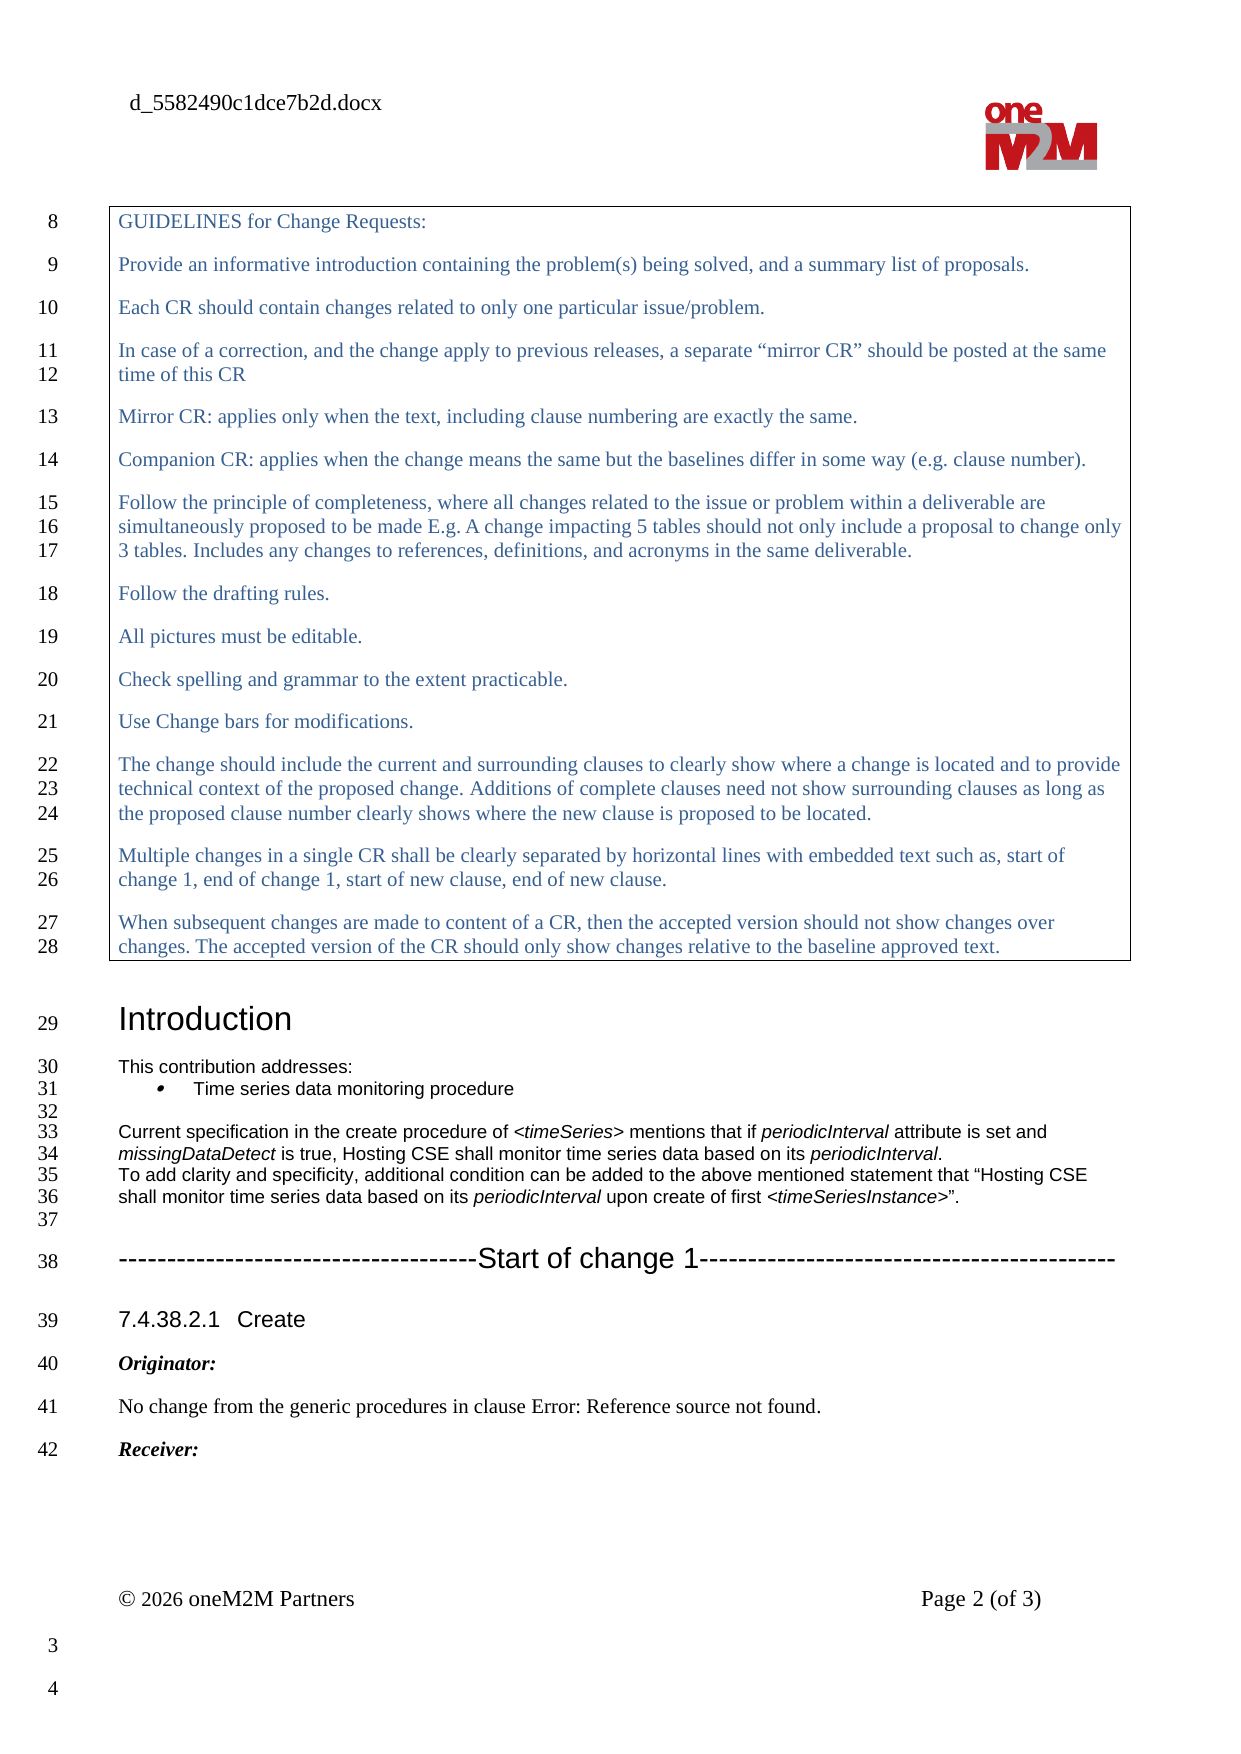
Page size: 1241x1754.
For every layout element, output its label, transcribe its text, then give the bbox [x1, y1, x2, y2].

text Originator: [118, 1351, 1122, 1375]
text All pictures must be editable. [110, 621, 1130, 648]
text GUIDELINES for Change Requests: [110, 207, 1130, 233]
text Multiple changes in a single CR shall be clearly separated by horizontal lines with embedded text such as, start of change 1, end of change 1, start of new clause, end of new clause. [110, 840, 1130, 891]
text Provide an informative introduction containing the problem(s) being solved, and a summary list of proposals. [110, 249, 1130, 276]
text Follow the drafting rules. [110, 578, 1130, 605]
subtitle 7.4.38.2.1 Create [118, 1306, 1122, 1332]
text When subsequent changes are made to content of a CR, then the accepted version should not show changes over changes. The accepted version of the CR should only show changes relative to the baseline approved text. [110, 907, 1130, 960]
picture [971, 88, 1111, 185]
subtitle Introduction [118, 999, 1122, 1037]
text Use Change bars for modifications. [110, 706, 1130, 733]
text Check spelling and grammar to the extent practicable. [110, 663, 1130, 691]
text In case of a correction, and the change apply to previous releases, a separate “mirror CR” should be posted at the same time of this CR [110, 334, 1130, 386]
text Mirror CR: applies only when the text, including clause numbering are exactly the same. [110, 401, 1130, 428]
text Follow the principle of completeness, where all changes related to the issue or problem within a deliverable are simultaneously proposed to be made E.g. A change impacting 5 tables should not only include a proposal to change only 3 tables. Includes any changes to references, definitions, and acronyms in the same deliverable. [110, 487, 1130, 562]
text This contribution addresses: [118, 1056, 1122, 1078]
text Receiver: [118, 1437, 1122, 1461]
list Time series data monitoring procedure [156, 1078, 1122, 1099]
text Each CR should contain changes related to only one particular issue/problem. [110, 292, 1130, 319]
subtitle -------------------------------------Start of change 1------------------------------------------- [118, 1241, 1122, 1275]
text The change should include the current and surrounding clauses to clearly show where a change is located and to provide technical context of the proposed change. Additions of complete clauses need not show surrounding clauses as long as the proposed clause number clearly shows where the new clause is proposed to be located. [110, 749, 1130, 824]
text Companion CR: applies when the change means the same but the baselines differ in some way (e.g. clause number). [110, 444, 1130, 471]
text Current specification in the create procedure of <timeSeries> mentions that if periodicInterval attribute is set and missingDataDetect is true, Hosting CSE shall monitor time series data based on its periodicInterval. [118, 1121, 1122, 1164]
text To add clarity and specificity, additional condition can be added to the above mentioned statement that “Hosting CSE shall monitor time series data based on its periodicInterval upon create of first <timeSeriesInstance>”. [118, 1164, 1122, 1207]
